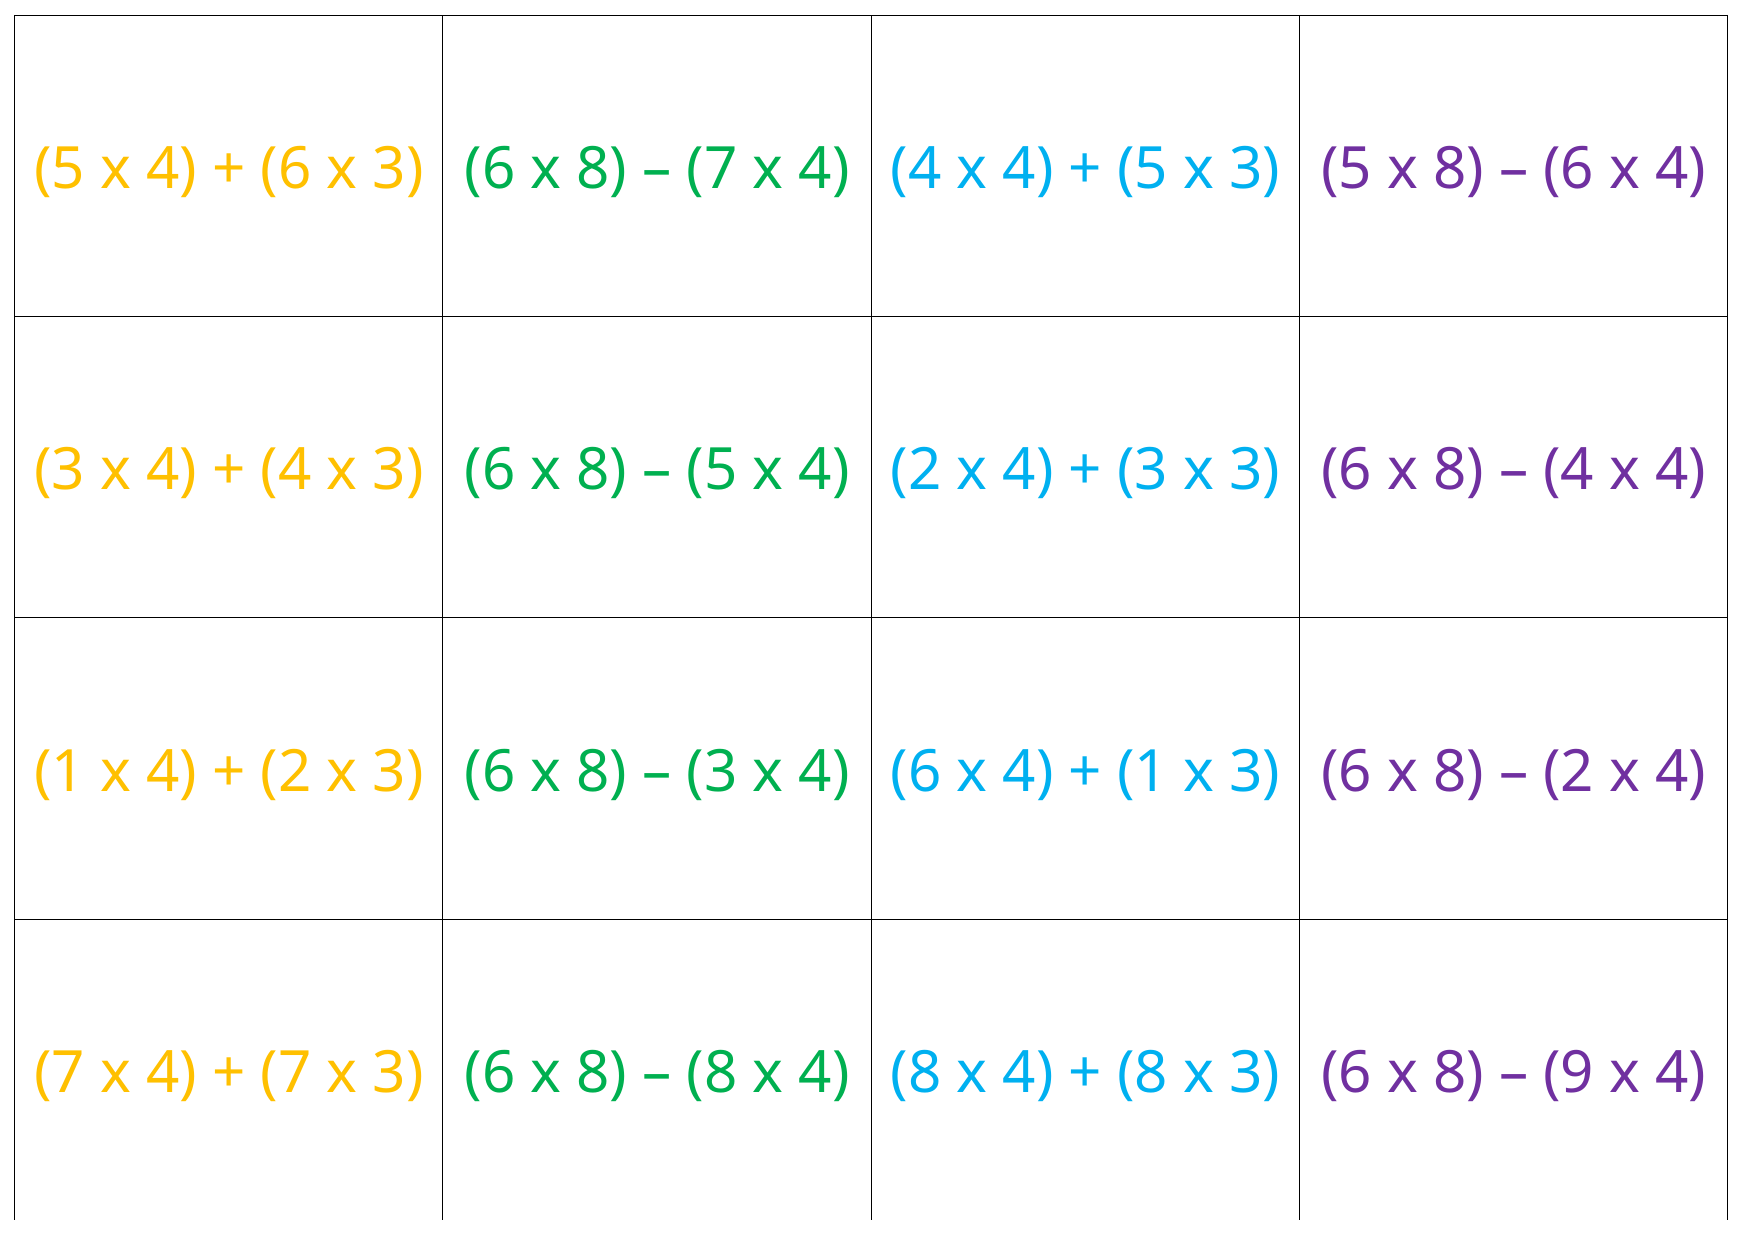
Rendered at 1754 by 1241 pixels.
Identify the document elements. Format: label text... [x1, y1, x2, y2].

table_cell (2 x 4) + (3 x 3) [872, 317, 1299, 617]
table_header (6 x 8) – (7 x 4) [443, 16, 871, 316]
table_cell (1 x 4) + (2 x 3) [15, 618, 442, 918]
table_cell (6 x 4) + (1 x 3) [872, 618, 1299, 918]
table_cell (7 x 4) + (7 x 3) [15, 920, 442, 1220]
table_cell (6 x 8) – (8 x 4) [443, 920, 871, 1220]
table_cell (6 x 8) – (3 x 4) [443, 618, 871, 918]
table_header (4 x 4) + (5 x 3) [872, 16, 1299, 316]
table_cell (3 x 4) + (4 x 3) [15, 317, 442, 617]
table_cell (8 x 4) + (8 x 3) [872, 920, 1299, 1220]
table_header (5 x 8) – (6 x 4) [1300, 16, 1727, 316]
table_cell (6 x 8) – (5 x 4) [443, 317, 871, 617]
table_cell (6 x 8) – (9 x 4) [1300, 920, 1727, 1220]
table_cell (6 x 8) – (2 x 4) [1300, 618, 1727, 918]
table_header (5 x 4) + (6 x 3) [15, 16, 442, 316]
table_cell (6 x 8) – (4 x 4) [1300, 317, 1727, 617]
